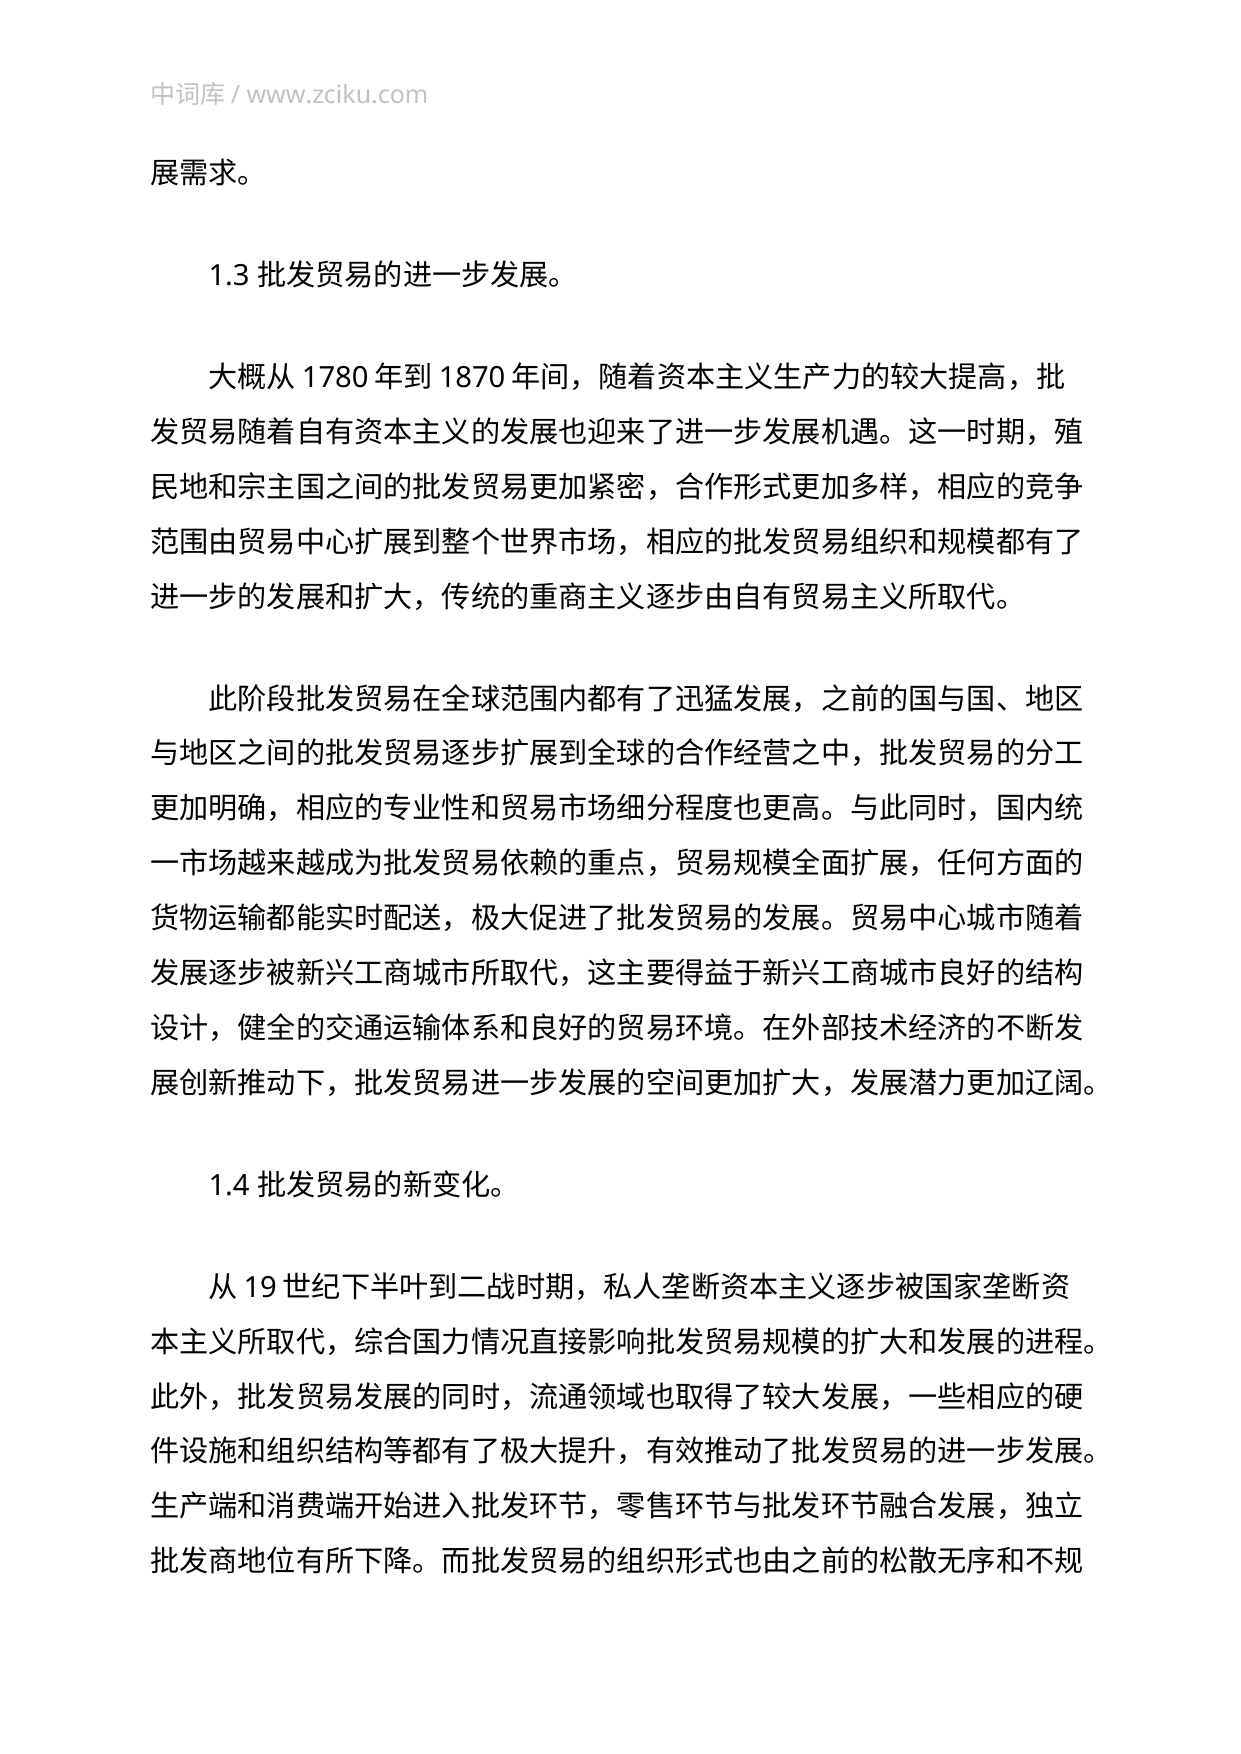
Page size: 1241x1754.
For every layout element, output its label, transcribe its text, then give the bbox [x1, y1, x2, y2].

text 1.3 批发贸易的进一步发展。 [150, 252, 1090, 294]
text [150, 1263, 1090, 1580]
text 此阶段批发贸易在全球范围内都有了迅猛发展，之前的国与国、地区与地区之间的批发贸易逐步扩展到全球的合作经营之中，批发贸易的分工更加明确，相应的专业性和贸易市场细分程度也更高。与此同时，国内统一市场越来越成为批发贸易依赖的重点，贸易规模全面扩展，任何方面的货物运输都能实时配送，极大促进了批发贸易的发展。贸易中心城市随着发展逐步被新兴工商城市所取代，这主要得益于新兴工商城市良好的结构设计，健全的交通运输体系和良好的贸易环境。在外部技术经济的不断发展创新推动下，批发贸易进一步发展的空间更加扩大，发展潜力更加辽阔。 [150, 675, 1090, 1102]
text 大概从1780年到1870年间，随着资本主义生产力的较大提高，批发贸易随着自有资本主义的发展也迎来了进一步发展机遇。这一时期，殖民地和宗主国之间的批发贸易更加紧密，合作形式更加多样，相应的竞争范围由贸易中心扩展到整个世界市场，相应的批发贸易组织和规模都有了进一步的发展和扩大，传统的重商主义逐步由自有贸易主义所取代。 [150, 354, 1090, 616]
text 1.4 批发贸易的新变化。 [150, 1161, 1090, 1204]
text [150, 150, 1090, 192]
